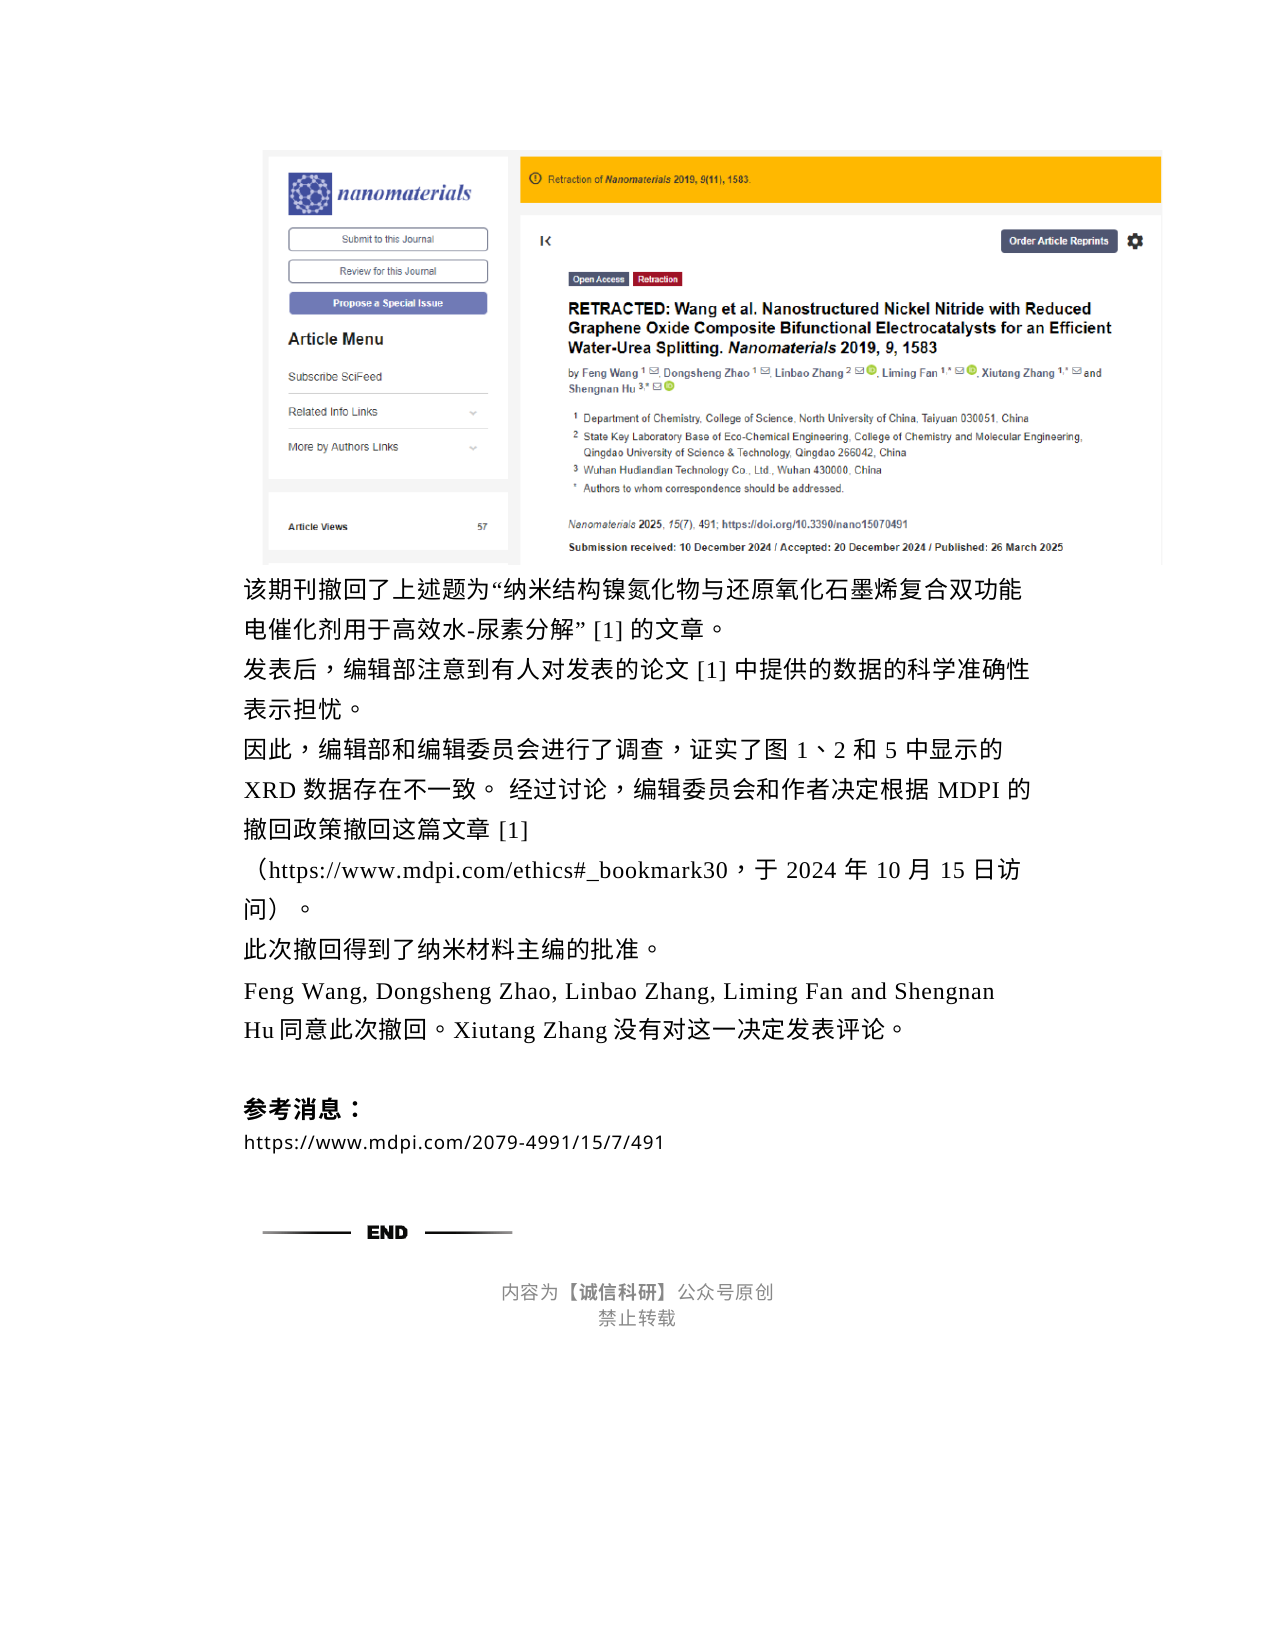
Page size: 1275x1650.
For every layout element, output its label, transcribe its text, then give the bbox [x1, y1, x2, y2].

text https://www.mdpi.com/2079-4991/15/7/491 [244, 1125, 1031, 1155]
text 此次撤回得到了纳米材料主编的批准。 [244, 925, 1031, 965]
text 该期刊撤回了上述题为“纳米结构镍氮化物与还原氧化石墨烯复合双功能电催化剂用于高效水-尿素分解” [1] 的文章。 [244, 565, 1031, 645]
picture [262, 1225, 513, 1239]
text Feng Wang, Dongsheng Zhao, Linbao Zhang, Liming Fan and Shengnan Hu同意此次撤回。Xiutang Zhang没有对这一决定发表评论。 [244, 965, 1031, 1045]
text 发表后，编辑部注意到有人对发表的论文 [1] 中提供的数据的科学准确性表示担忧。 [244, 645, 1031, 725]
text 参考消息： [244, 1085, 1031, 1125]
text 禁止转载 [231, 1305, 1044, 1330]
picture [262, 150, 1163, 565]
text 因此，编辑部和编辑委员会进行了调查，证实了图 1、2 和 5 中显示的 XRD 数据存在不一致。 经过讨论，编辑委员会和作者决定根据 MDPI 的撤回政策撤回这篇文章 [1]（https://www.mdpi.com/ethics#_bookmark30，于 2024 年 10 月 15 日访问）。 [244, 725, 1031, 925]
text 内容为【诚信科研】公众号原创 [231, 1279, 1044, 1305]
